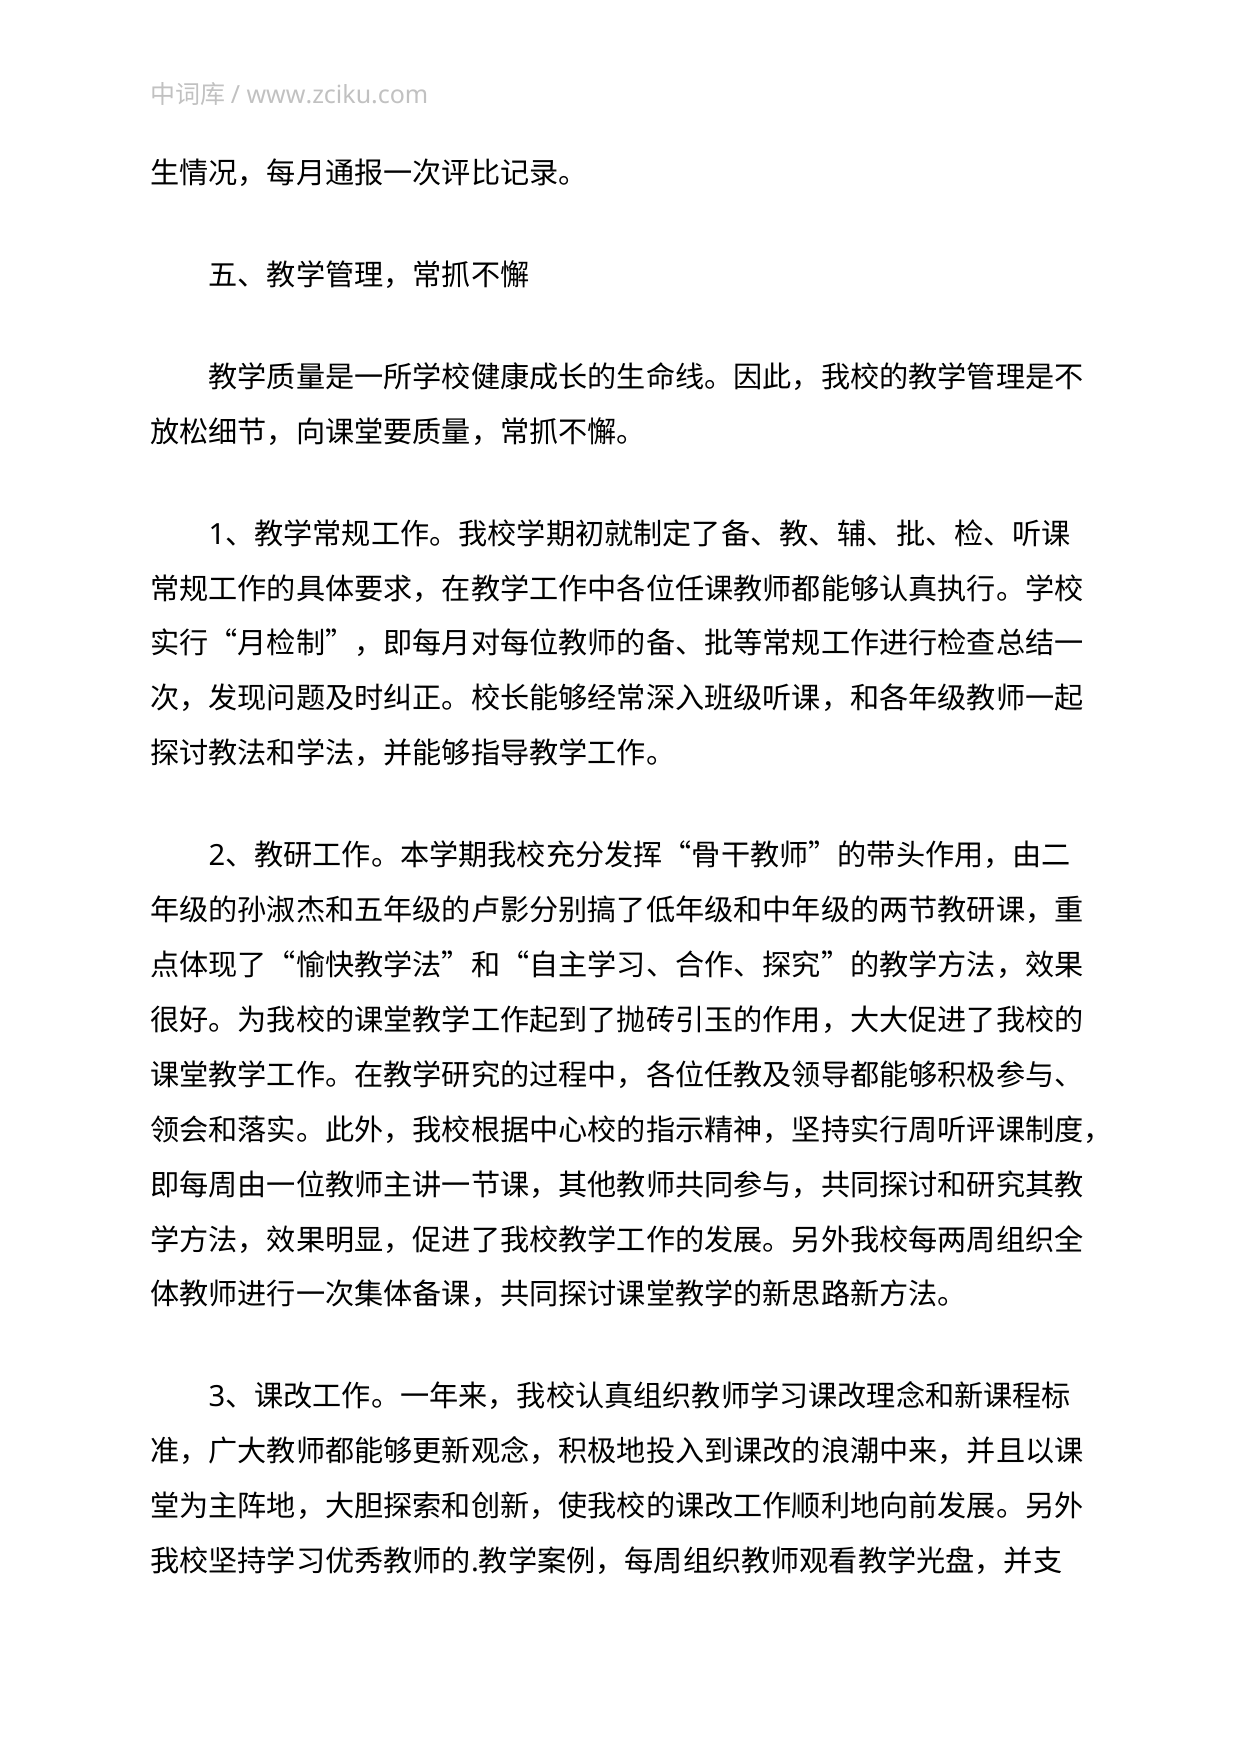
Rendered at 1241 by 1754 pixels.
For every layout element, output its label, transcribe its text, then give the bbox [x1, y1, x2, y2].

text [150, 1373, 1090, 1580]
text 教学质量是一所学校健康成长的生命线。因此，我校的教学管理是不放松细节，向课堂要质量，常抓不懈。 [150, 353, 1090, 451]
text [150, 150, 1090, 192]
text 1、教学常规工作。我校学期初就制定了备、教、辅、批、检、听课常规工作的具体要求，在教学工作中各位任课教师都能够认真执行。学校实行“月检制”，即每月对每位教师的备、批等常规工作进行检查总结一次，发现问题及时纠正。校长能够经常深入班级听课，和各年级教师一起探讨教法和学法，并能够指导教学工作。 [150, 510, 1090, 772]
text 2、教研工作。本学期我校充分发挥“骨干教师”的带头作用，由二年级的孙淑杰和五年级的卢影分别搞了低年级和中年级的两节教研课，重点体现了“愉快教学法”和“自主学习、合作、探究”的教学方法，效果很好。为我校的课堂教学工作起到了抛砖引玉的作用，大大促进了我校的课堂教学工作。在教学研究的过程中，各位任教及领导都能够积极参与、领会和落实。此外，我校根据中心校的指示精神，坚持实行周听评课制度，即每周由一位教师主讲一节课，其他教师共同参与，共同探讨和研究其教学方法，效果明显，促进了我校教学工作的发展。另外我校每两周组织全体教师进行一次集体备课，共同探讨课堂教学的新思路新方法。 [150, 832, 1090, 1313]
text 五、教学管理，常抓不懈 [150, 252, 1090, 294]
